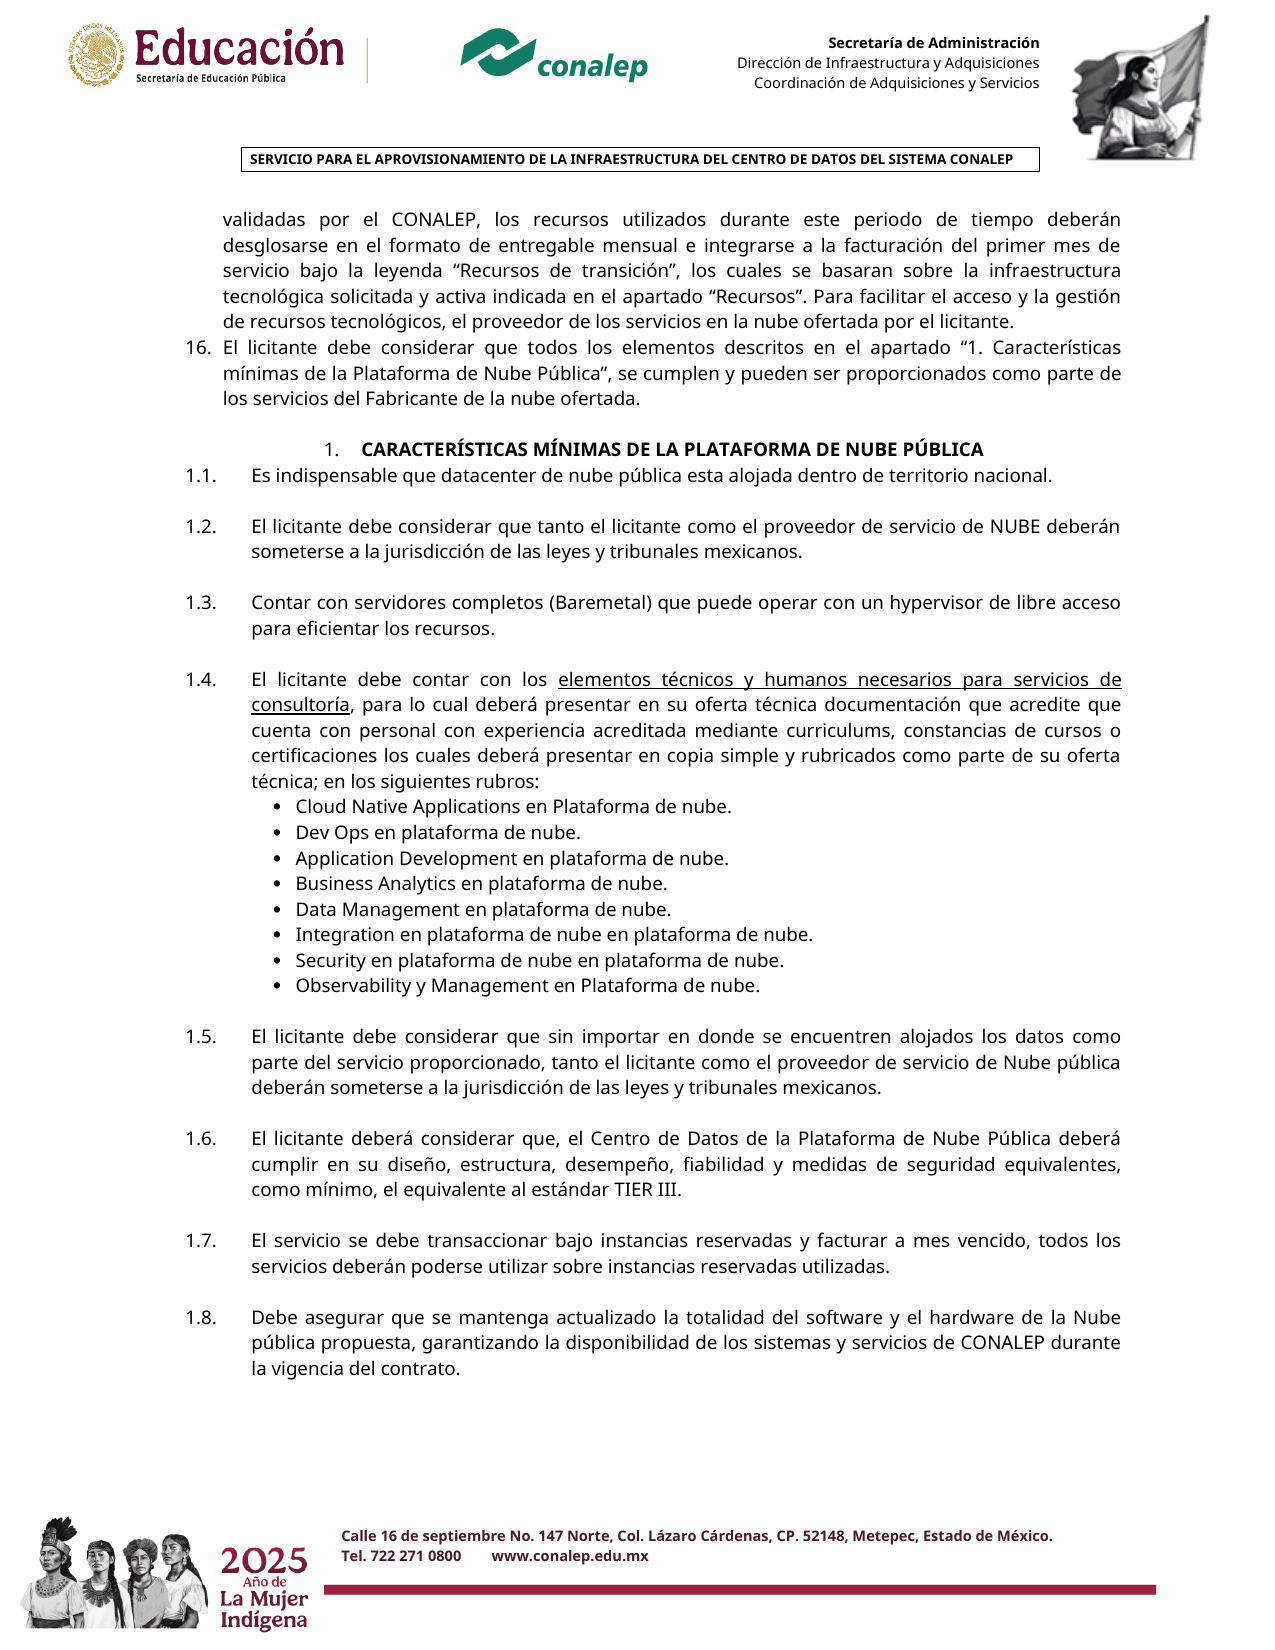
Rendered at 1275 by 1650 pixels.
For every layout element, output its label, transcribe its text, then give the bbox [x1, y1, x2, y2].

list Dev Ops en plataforma de nube. [274, 819, 1122, 845]
picture [68, 23, 368, 87]
picture [0, 1493, 1230, 1650]
subtitle CARACTERÍSTICAS MÍNIMAS DE LA PLATAFORMA DE NUBE PÚBLICA [185, 436, 1122, 462]
list Integration en plataforma de nube en plataforma de nube. [274, 921, 1122, 947]
list Es indispensable que datacenter de nube pública esta alojada dentro de territorio nacional. [185, 462, 1122, 487]
list Security en plataforma de nube en plataforma de nube. [274, 947, 1122, 972]
list Cloud Native Applications en Plataforma de nube. [274, 794, 1122, 819]
list El servicio se debe transaccionar bajo instancias reservadas y facturar a mes vencido, todos los servicios deberán poderse utilizar sobre instancias reservadas utilizadas. [185, 1228, 1122, 1279]
list El licitante debe considerar que todos los elementos descritos en el apartado “1. Características mínimas de la Plataforma de Nube Pública”, se cumplen y pueden ser proporcionados como parte de los servicios del Fabricante de la nube ofertada. [185, 334, 1122, 411]
list Observability y Management en Plataforma de nube. [274, 972, 1122, 998]
list Business Analytics en plataforma de nube. [274, 870, 1122, 896]
list Data Management en plataforma de nube. [274, 896, 1122, 921]
picture [455, 23, 656, 89]
list El licitante deberá considerar que, el Centro de Datos de la Plataforma de Nube Pública deberá cumplir en su diseño, estructura, desempeño, fiabilidad y medidas de seguridad equivalentes, como mínimo, el equivalente al estándar TIER III. [185, 1126, 1122, 1202]
list Application Development en plataforma de nube. [274, 845, 1122, 870]
list Debe asegurar que se mantenga actualizado la totalidad del software y el hardware de la Nube pública propuesta, garantizando la disponibilidad de los sistemas y servicios de CONALEP durante la vigencia del contrato. [185, 1304, 1122, 1381]
list El licitante debe considerar que tanto el licitante como el proveedor de servicio de NUBE deberán someterse a la jurisdicción de las leyes y tribunales mexicanos. [185, 513, 1122, 564]
list El licitante debe considerar que sin importar en donde se encuentren alojados los datos como parte del servicio proporcionado, tanto el licitante como el proveedor de servicio de Nube pública deberán someterse a la jurisdicción de las leyes y tribunales mexicanos. [185, 1023, 1122, 1100]
list El licitante debe contar con los elementos técnicos y humanos necesarios para servicios de consultoría, para lo cual deberá presentar en su oferta técnica documentación que acredite que cuenta con personal con experiencia acreditada mediante curriculums, constancias de cursos o certificaciones los cuales deberá presentar en copia simple y rubricados como parte de su oferta técnica; en los siguientes rubros: [185, 666, 1122, 794]
list Contar con servidores completos (Baremetal) que puede operar con un hypervisor de libre acceso para eficientar los recursos. [185, 589, 1122, 641]
picture [1057, 14, 1217, 173]
